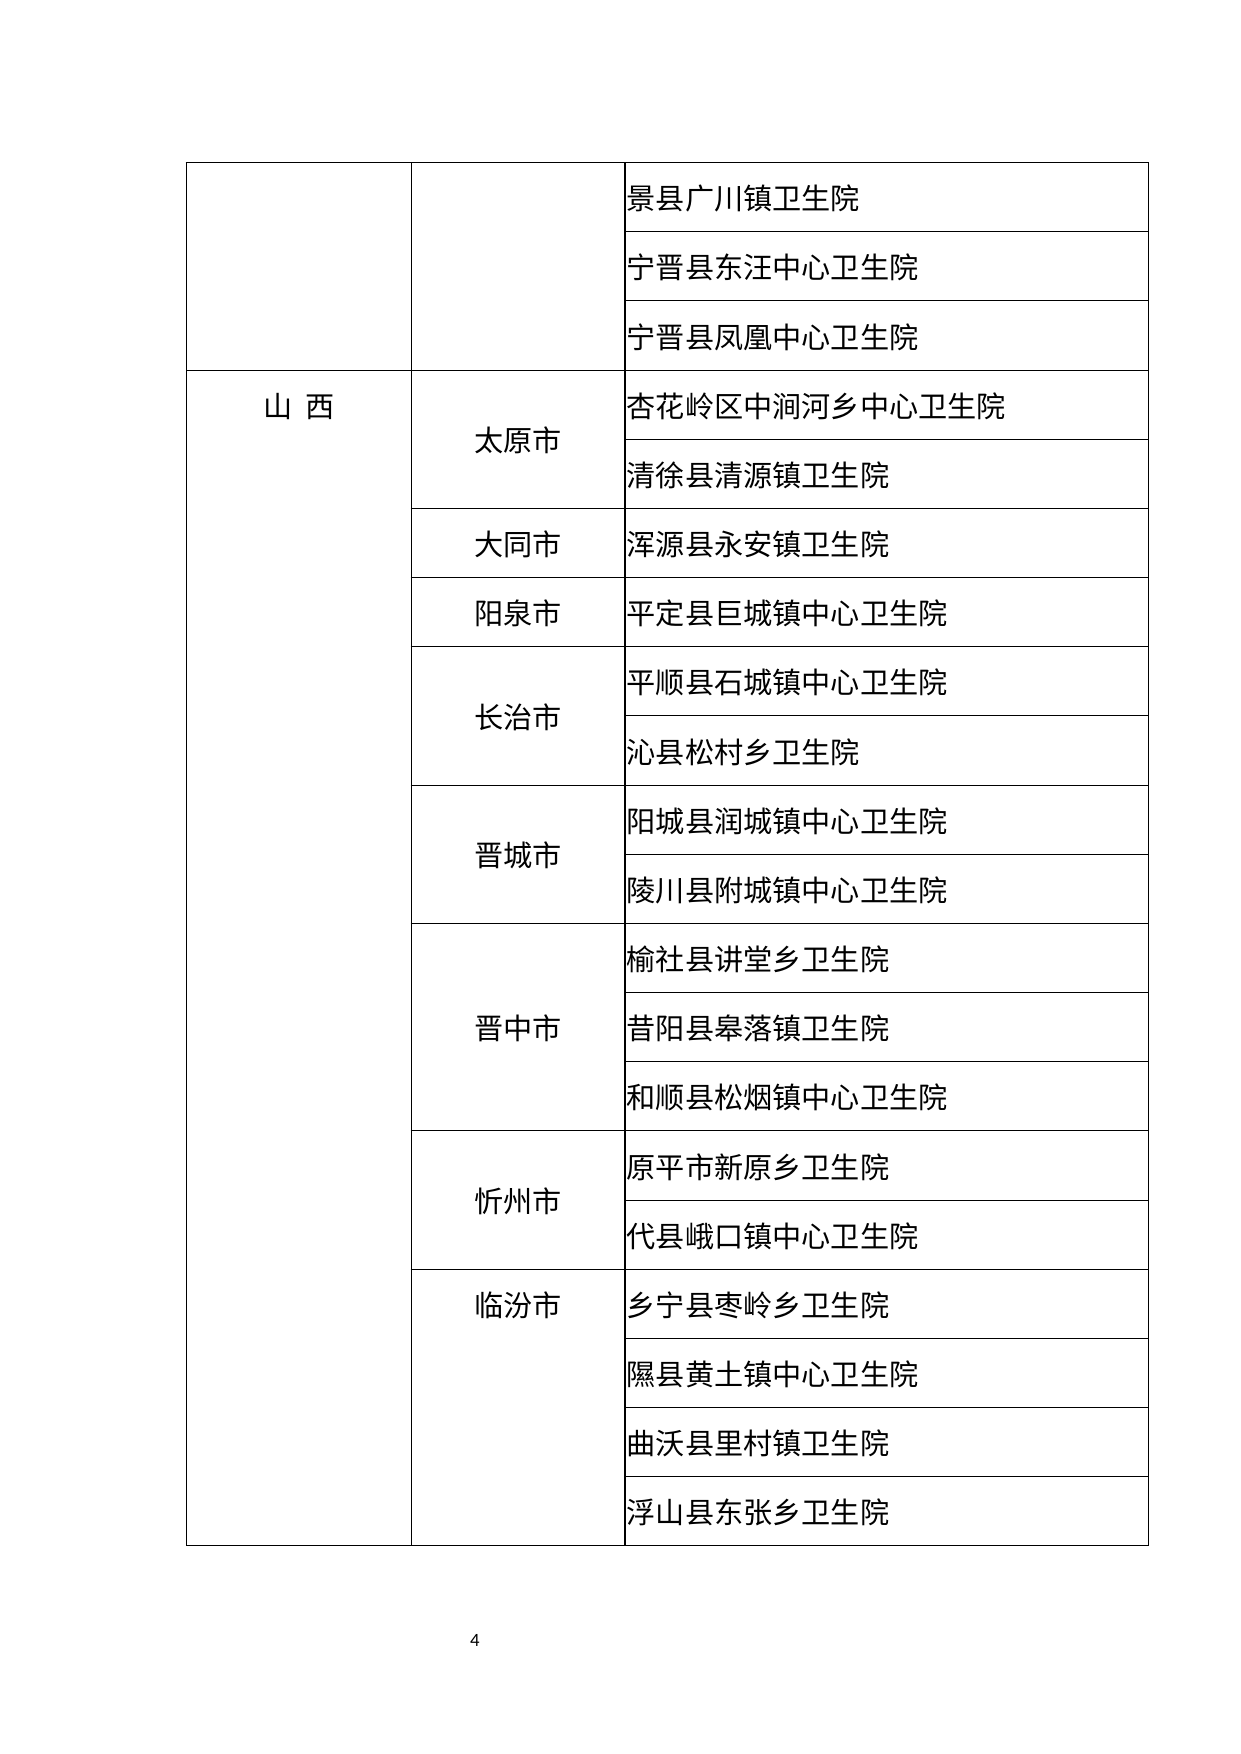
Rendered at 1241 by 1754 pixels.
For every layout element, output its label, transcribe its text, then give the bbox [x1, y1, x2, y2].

table_cell 长治市 [412, 647, 624, 784]
table_cell 乡宁县枣岭乡卫生院 [626, 1270, 1148, 1338]
table_cell 曲沃县里村镇卫生院 [626, 1408, 1148, 1476]
table_cell 临汾市 [412, 1270, 624, 1545]
table_cell 沁县松村乡卫生院 [626, 716, 1148, 784]
table_cell 阳城县润城镇中心卫生院 [626, 786, 1148, 854]
table_cell 浑源县永安镇卫生院 [626, 509, 1148, 577]
table_cell 榆社县讲堂乡卫生院 [626, 924, 1148, 992]
table_cell 宁晋县东汪中心卫生院 [626, 232, 1148, 300]
table_cell 山 西 [187, 371, 411, 1545]
table_cell 宁晋县凤凰中心卫生院 [626, 301, 1148, 369]
table_cell 晋城市 [412, 786, 624, 923]
table_cell 忻州市 [412, 1131, 624, 1269]
table_cell 陵川县附城镇中心卫生院 [626, 855, 1148, 923]
table_cell 清徐县清源镇卫生院 [626, 440, 1148, 508]
table_cell 阳泉市 [412, 578, 624, 646]
table_cell 隰县黄土镇中心卫生院 [626, 1339, 1148, 1407]
table_cell 景县广川镇卫生院 [626, 163, 1148, 231]
table_cell 浮山县东张乡卫生院 [626, 1477, 1148, 1545]
table_cell 晋中市 [412, 924, 624, 1130]
table_cell 大同市 [412, 509, 624, 577]
table_cell 太原市 [412, 371, 624, 508]
table_cell 平顺县石城镇中心卫生院 [626, 647, 1148, 715]
table_cell 和顺县松烟镇中心卫生院 [626, 1062, 1148, 1130]
table_cell 原平市新原乡卫生院 [626, 1131, 1148, 1199]
table_cell 昔阳县皋落镇卫生院 [626, 993, 1148, 1061]
table_cell 代县峨口镇中心卫生院 [626, 1201, 1148, 1269]
table_cell 杏花岭区中涧河乡中心卫生院 [626, 371, 1148, 439]
table_cell 平定县巨城镇中心卫生院 [626, 578, 1148, 646]
